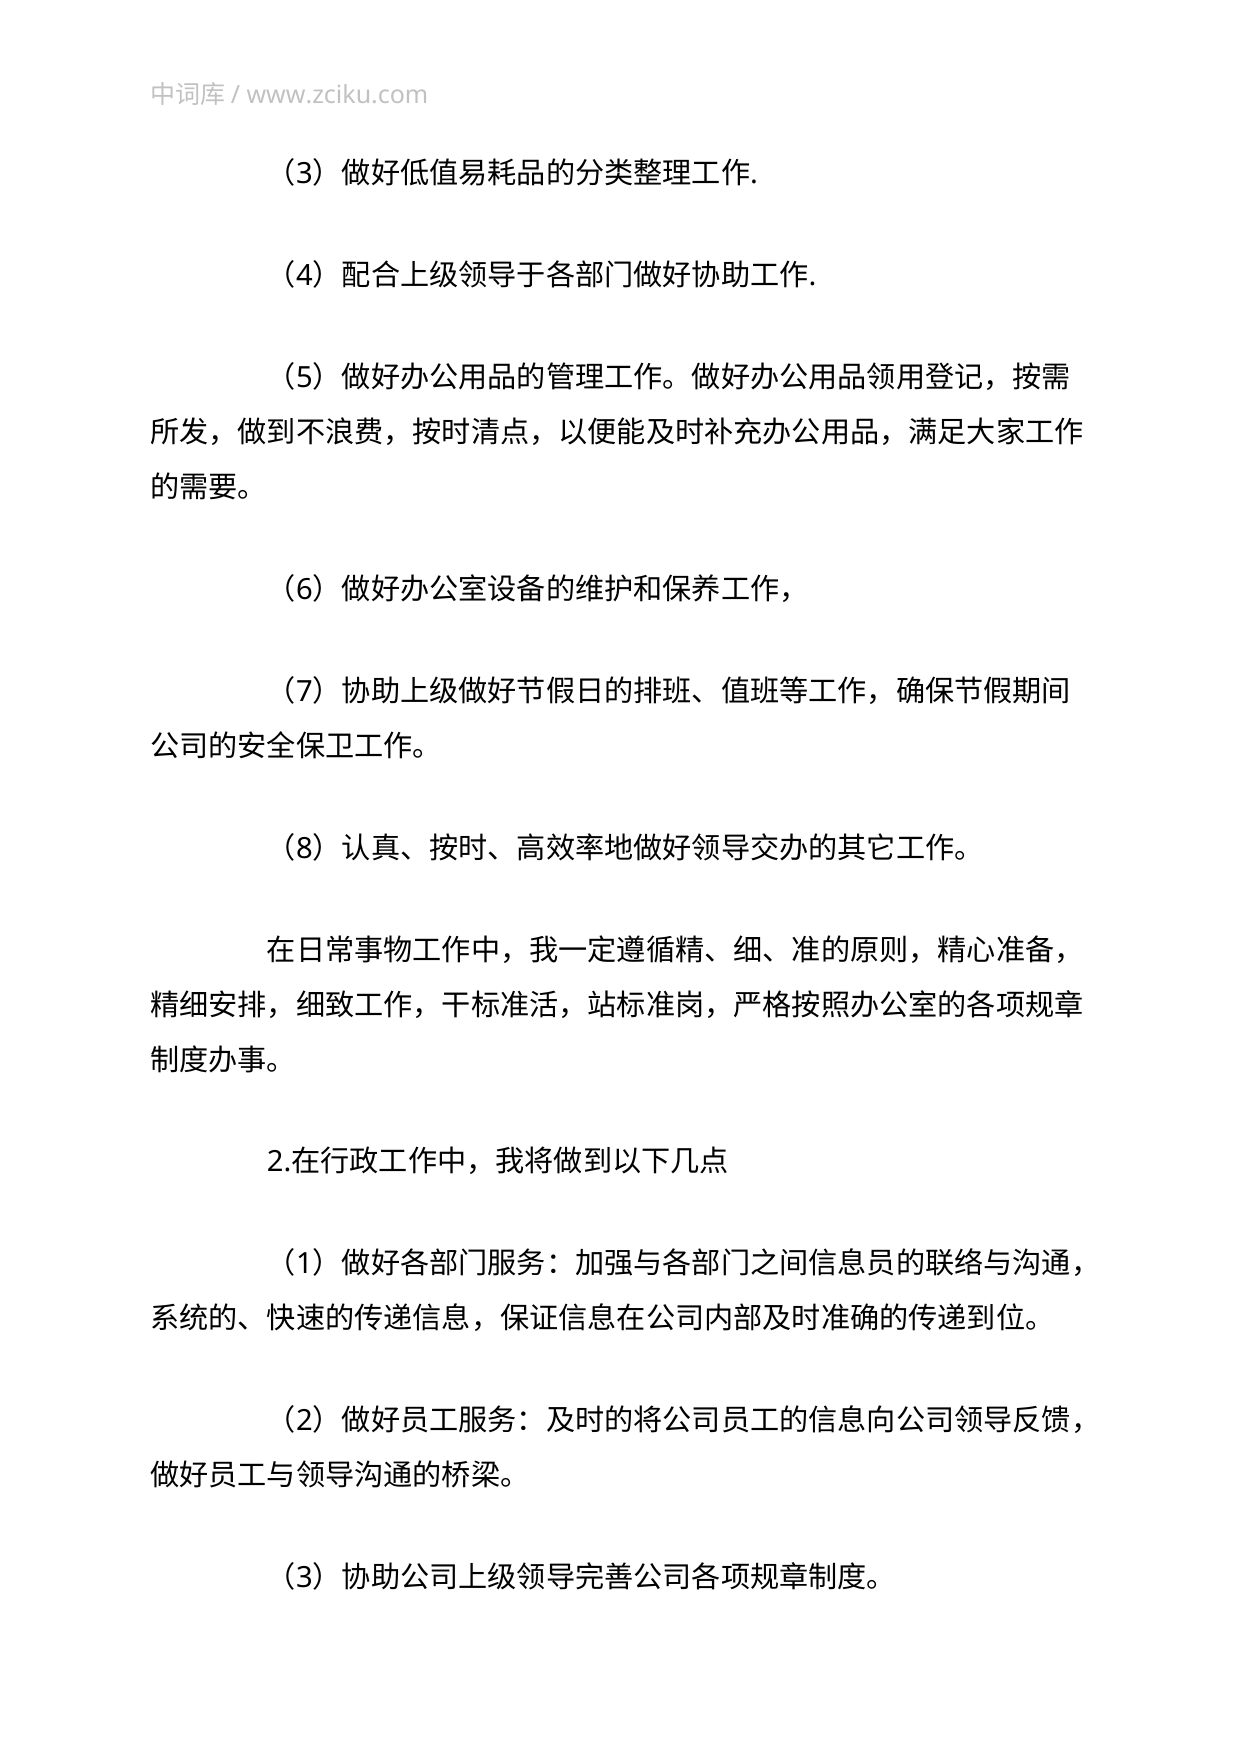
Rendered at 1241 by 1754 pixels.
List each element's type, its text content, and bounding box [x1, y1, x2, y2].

text （5）做好办公用品的管理工作。做好办公用品领用登记，按需所发，做到不浪费，按时清点，以便能及时补充办公用品，满足大家工作的需要。 [150, 354, 1090, 506]
text （4）配合上级领导于各部门做好协助工作. [150, 252, 1090, 294]
text （1）做好各部门服务：加强与各部门之间信息员的联络与沟通，系统的、快速的传递信息，保证信息在公司内部及时准确的传递到位。 [150, 1240, 1090, 1337]
text 2.在行政工作中，我将做到以下几点 [150, 1138, 1090, 1180]
text （3）协助公司上级领导完善公司各项规章制度。 [150, 1553, 1090, 1596]
text （2）做好员工服务：及时的将公司员工的信息向公司领导反馈，做好员工与领导沟通的桥梁。 [150, 1397, 1090, 1494]
text 在日常事物工作中，我一定遵循精、细、准的原则，精心准备，精细安排，细致工作，干标准活，站标准岗，严格按照办公室的各项规章制度办事。 [150, 926, 1090, 1078]
text （3）做好低值易耗品的分类整理工作. [150, 150, 1090, 192]
text （6）做好办公室设备的维护和保养工作， [150, 566, 1090, 608]
text （8）认真、按时、高效率地做好领导交办的其它工作。 [150, 824, 1090, 867]
text （7）协助上级做好节假日的排班、值班等工作，确保节假期间公司的安全保卫工作。 [150, 668, 1090, 765]
